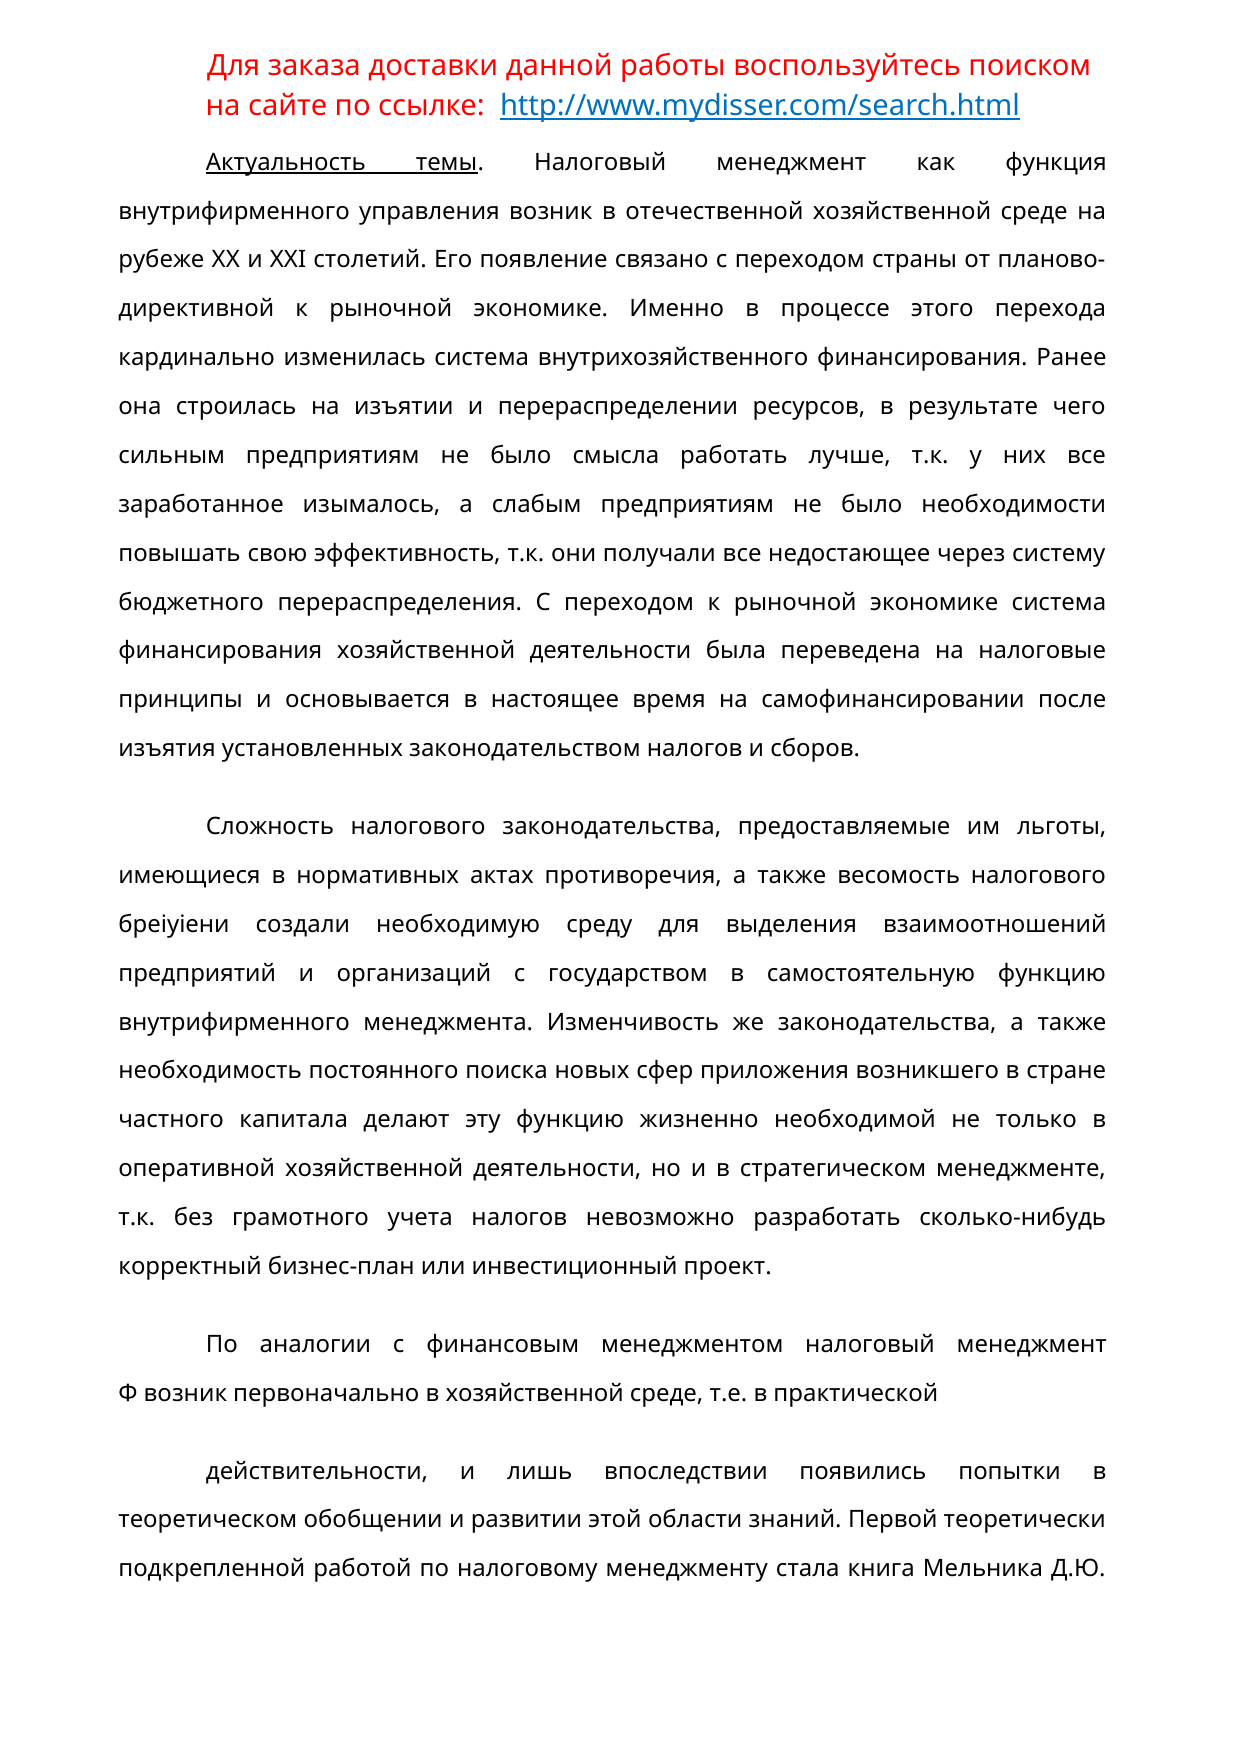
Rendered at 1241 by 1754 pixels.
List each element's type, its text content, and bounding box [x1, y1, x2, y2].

text По аналогии с финансовым менеджментом налоговый менеджмент Ф возник первоначально в хозяйственной среде, т.е. в практической [118, 1327, 1107, 1408]
text Сложность налогового законодательства, предоставляемые им льготы, имеющиеся в нормативных актах противоречия, а также весомость налогового бреіуіени создали необходимую среду для выделения взаимоотношений предприятий и организаций с государством в самостоятельную функцию внутрифирменного менеджмента. Изменчивость же законодательства, а также необходимость постоянного поиска новых сфер приложения возникшего в стране частного капитала делают эту функцию жизненно необходимой не только в оперативной хозяйственной деятельности, но и в стратегическом менеджменте, т.к. без грамотного учета налогов невозможно разработать сколько-нибудь корректный бизнес-план или инвестиционный проект. [118, 809, 1107, 1281]
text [118, 1453, 1107, 1584]
text Актуальность темы. Налоговый менеджмент как функция внутрифирменного управления возник в отечественной хозяйственной среде на рубеже XX и XXI столетий. Его появление связано с переходом страны от планово-директивной к рыночной экономике. Именно в процессе этого перехода кардинально изменилась система внутрихозяйственного финансирования. Ранее она строилась на изъятии и перераспределении ресурсов, в результате чего сильным предприятиям не было смысла работать лучше, т.к. у них все заработанное изымалось, а слабым предприятиям не было необходимости повышать свою эффективность, т.к. они получали все недостающее через систему бюджетного перераспределения. С переходом к рыночной экономике система финансирования хозяйственной деятельности была переведена на налоговые принципы и основывается в настоящее время на самофинансировании после изъятия установленных законодательством налогов и сборов. [118, 144, 1107, 763]
